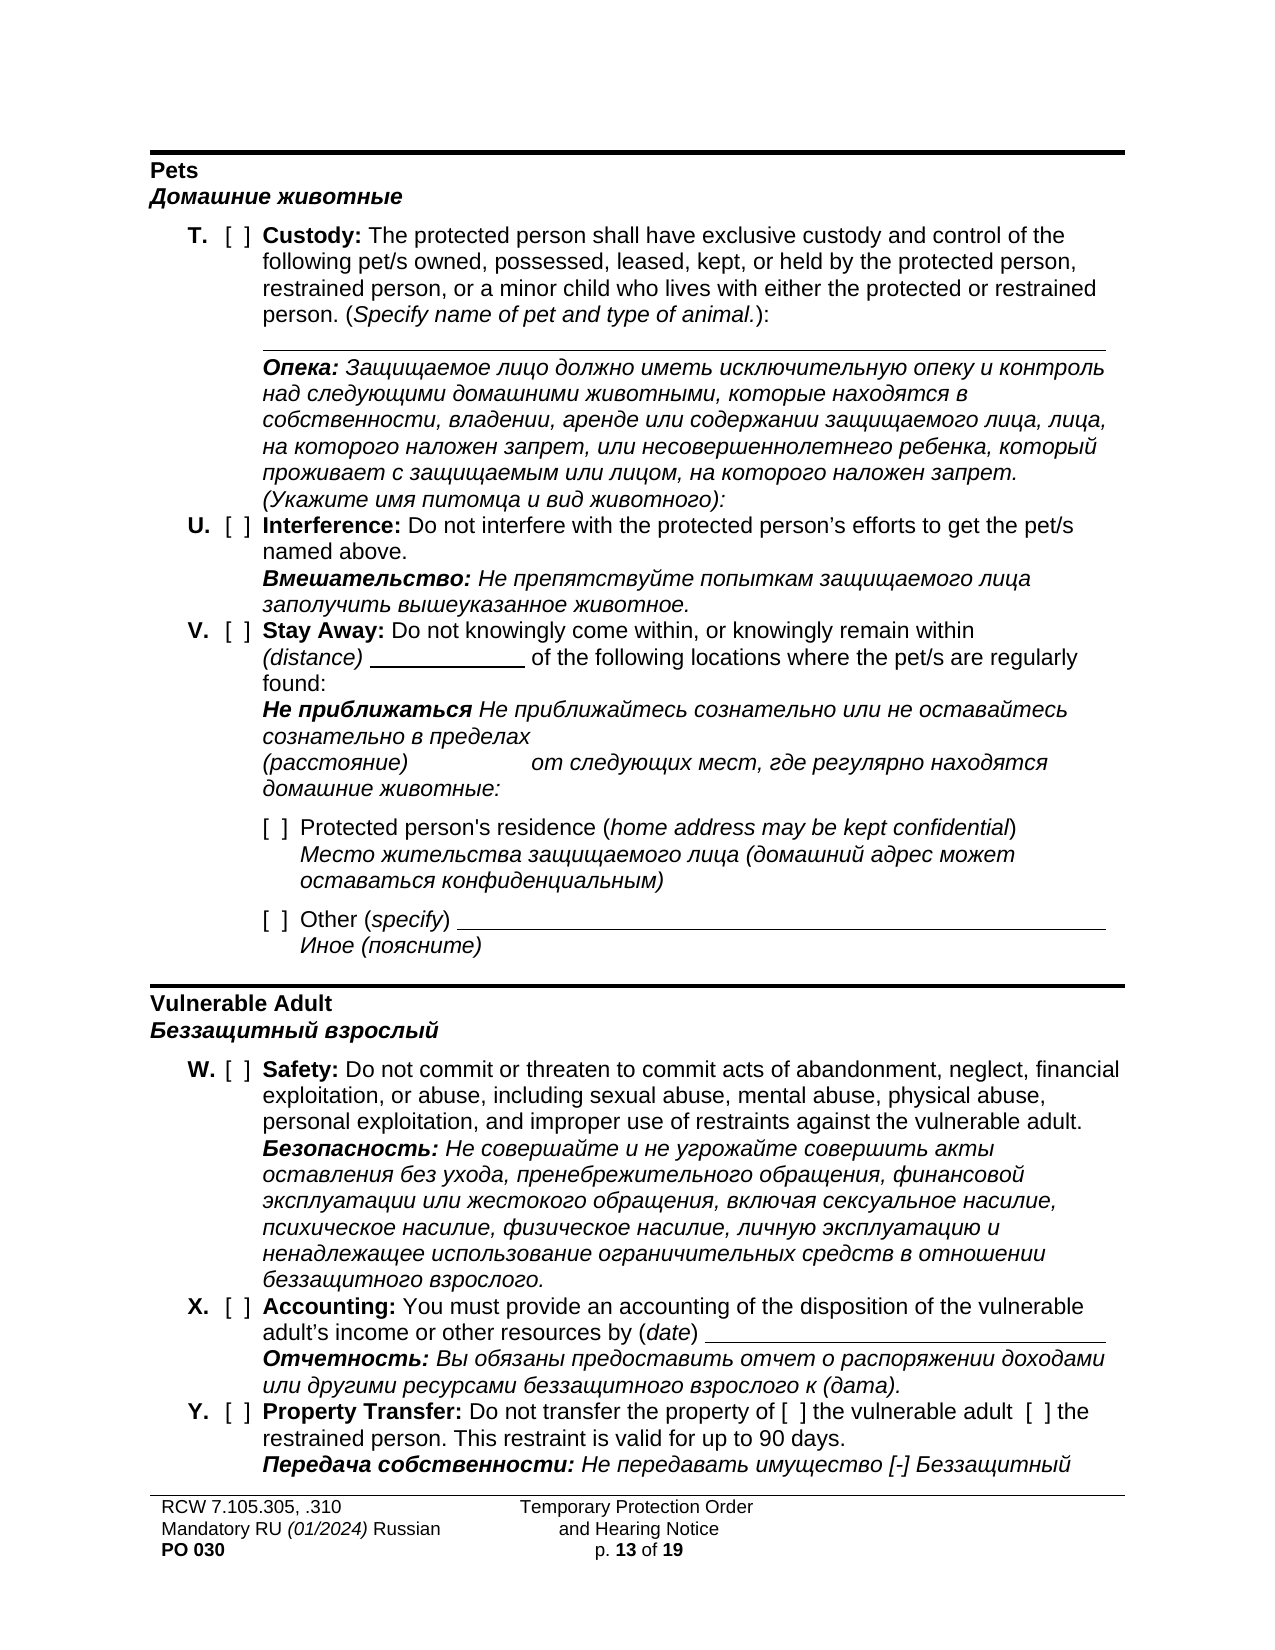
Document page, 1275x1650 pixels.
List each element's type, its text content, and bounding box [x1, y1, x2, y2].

list [ ] Safety: Do not commit or threaten to commit acts of abandonment, neglect, financial exploitation, or abuse, including sexual abuse, mental abuse, physical abuse, personal exploitation, and improper use of restraints against the vulnerable adult. Безопасность: Не совершайте и не угрожайте совершить акты оставления без ухода, пренебрежительного обращения, финансовой эксплуатации или жестокого обращения, включая сексуальное насилие, психическое насилие, физическое насилие, личную эксплуатацию и ненадлежащее использование ограничительных средств в отношении беззащитного взрослого. [187, 1056, 1125, 1293]
list [ ] Accounting: You must provide an accounting of the disposition of the vulnerable adult’s income or other resources by (date) Отчетность: Вы обязаны предоставить отчет о распоряжении доходами или другими ресурсами беззащитного взрослого к (дата). [187, 1293, 1125, 1398]
subtitle Vulnerable Adult [150, 988, 1125, 1017]
list [ ] Protected person's residence (home address may be kept confidential) [262, 814, 1125, 841]
list [ ] Interference: Do not interfere with the protected person’s efforts to get the pet/s named above. Вмешательство: Не препятствуйте попыткам защищаемого лица заполучить вышеуказанное животное. [187, 512, 1125, 617]
list [ ] Stay Away: Do not knowingly come within, or knowingly remain within (distance) of the following locations where the pet/s are regularly found: Не приближаться Не приближайтесь сознательно или не оставайтесь сознательно в пределах (расстояние) от следующих мест, где регулярно находятся домашние животные: [187, 617, 1125, 802]
subtitle Домашние животные [150, 183, 1125, 209]
subtitle Pets [150, 155, 1125, 183]
list Место жительства защищаемого лица (домашний адрес может оставаться конфиденциальным) [262, 841, 1125, 893]
subtitle Беззащитный взрослый [150, 1017, 1125, 1043]
list Иное (поясните) [262, 932, 1125, 958]
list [187, 1398, 1125, 1477]
list [ ] Other (specify) [262, 906, 1125, 932]
list [ ] Custody: The protected person shall have exclusive custody and control of the following pet/s owned, possessed, leased, kept, or held by the protected person, restrained person, or a minor child who lives with either the protected or restrained person. (Specify name of pet and type of animal.): Опека: Защищаемое лицо должно иметь исключительную опеку и контроль над следующими домашними животными, которые находятся в собственности, владении, аренде или содержании защищаемого лица, лица, на которого наложен запрет, или несовершеннолетнего ребенка, который проживает с защищаемым или лицом, на которого наложен запрет. (Укажите имя питомца и вид животного): [187, 222, 1125, 512]
